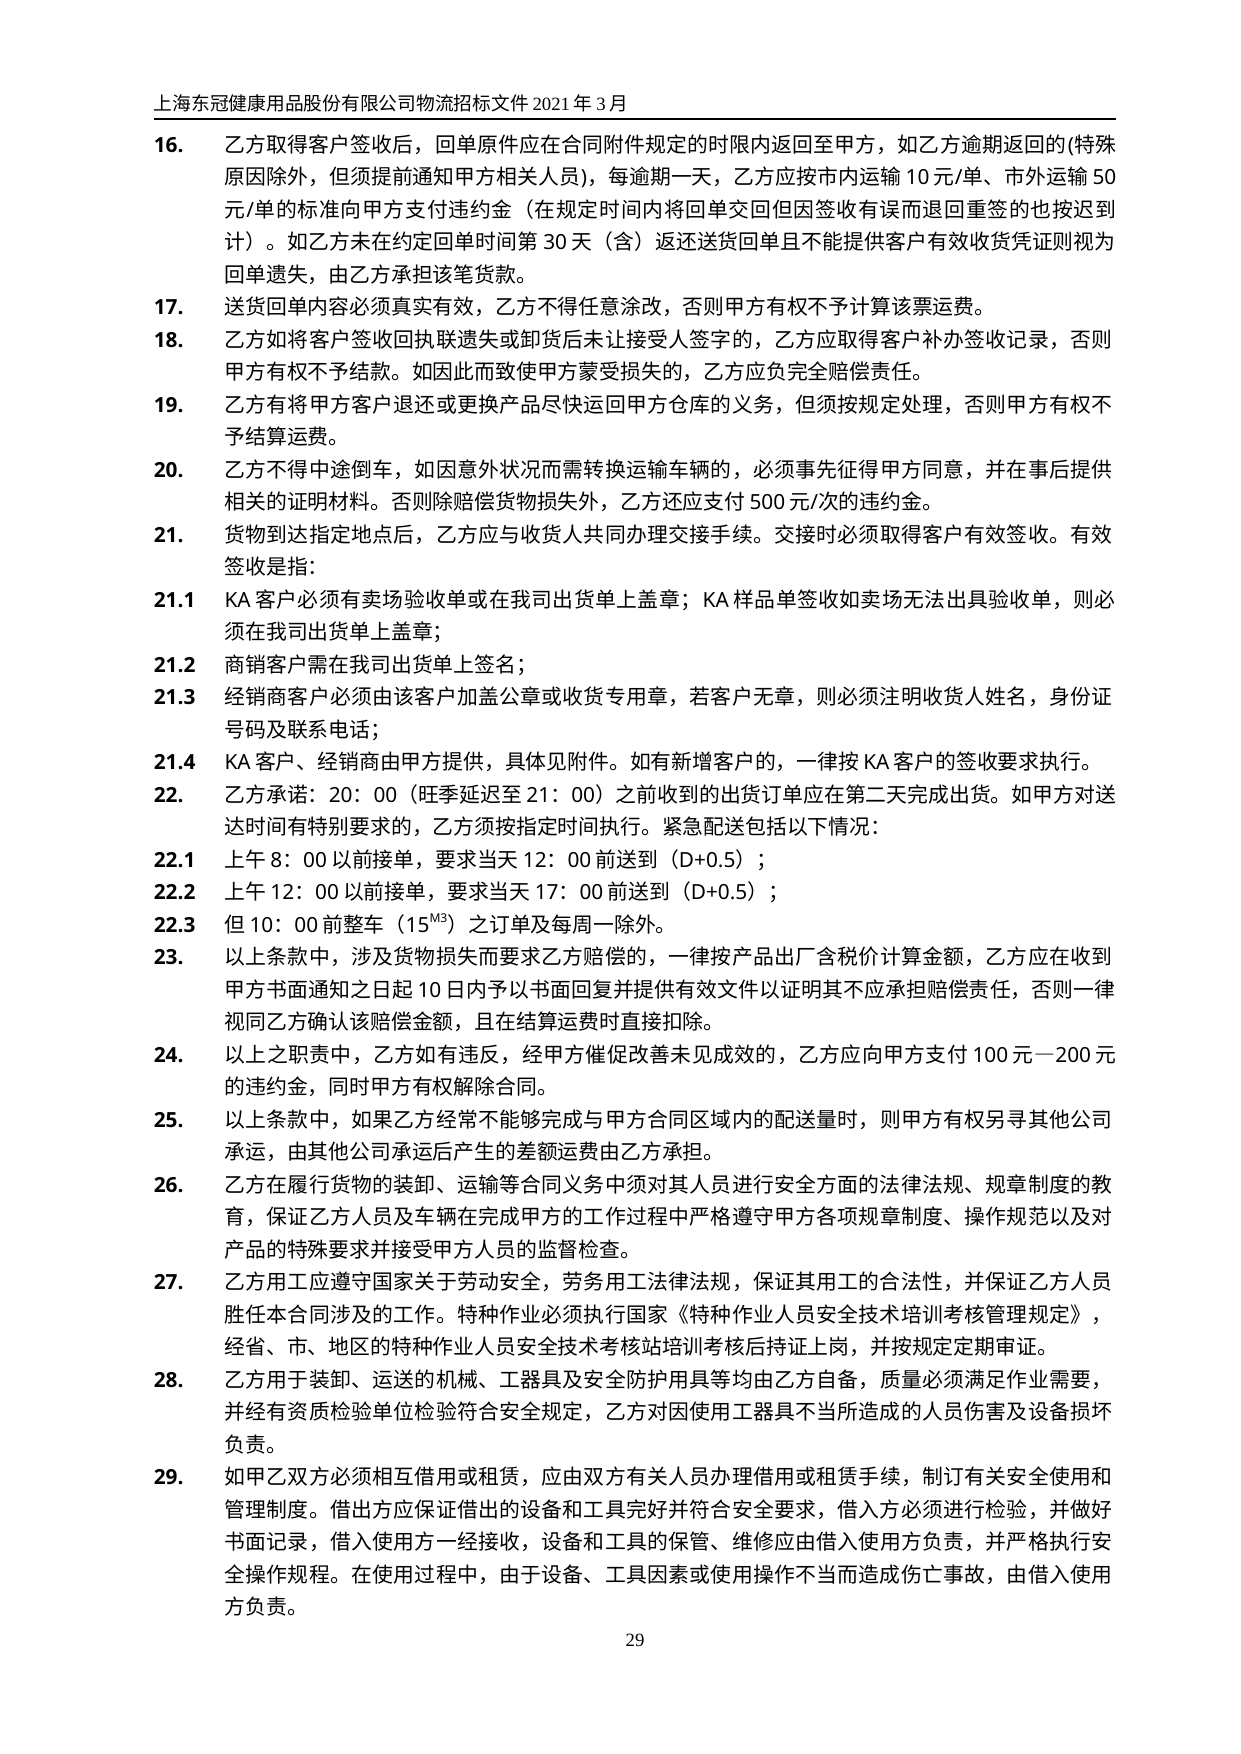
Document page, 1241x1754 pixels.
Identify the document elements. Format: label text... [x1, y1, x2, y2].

list 上午12：00以前接单，要求当天17：00前送到（D+0.5）； [153, 874, 1116, 907]
list 送货回单内容必须真实有效，乙方不得任意涂改，否则甲方有权不予计算该票运费。 [153, 289, 1116, 322]
list 货物到达指定地点后，乙方应与收货人共同办理交接手续。交接时必须取得客户有效签收。有效签收是指： [153, 517, 1116, 582]
list 如甲乙双方必须相互借用或租赁，应由双方有关人员办理借用或租赁手续，制订有关安全使用和管理制度。借出方应保证借出的设备和工具完好并符合安全要求，借入方必须进行检验，并做好书面记录，借入使用方一经接收，设备和工具的保管、维修应由借入使用方负责，并严格执行安全操作规程。在使用过程中，由于设备、工具因素或使用操作不当而造成伤亡事故，由借入使用方负责。 [153, 1459, 1116, 1622]
list 上午8：00以前接单，要求当天12：00前送到（D+0.5）； [153, 842, 1116, 874]
list 经销商客户必须由该客户加盖公章或收货专用章，若客户无章，则必须注明收货人姓名，身份证号码及联系电话； [153, 679, 1116, 744]
list 乙方有将甲方客户退还或更换产品尽快运回甲方仓库的义务，但须按规定处理，否则甲方有权不予结算运费。 [153, 387, 1116, 452]
list 以上之职责中，乙方如有违反，经甲方催促改善未见成效的，乙方应向甲方支付100元―200元的违约金，同时甲方有权解除合同。 [153, 1037, 1116, 1102]
list KA客户必须有卖场验收单或在我司出货单上盖章；KA样品单签收如卖场无法出具验收单，则必须在我司出货单上盖章； [153, 582, 1116, 647]
list 乙方取得客户签收后，回单原件应在合同附件规定的时限内返回至甲方，如乙方逾期返回的(特殊原因除外，但须提前通知甲方相关人员)，每逾期一天，乙方应按市内运输10元/单、市外运输50元/单的标准向甲方支付违约金（在规定时间内将回单交回但因签收有误而退回重签的也按迟到计）。如乙方未在约定回单时间第30天（含）返还送货回单且不能提供客户有效收货凭证则视为回单遗失，由乙方承担该笔货款。 [153, 127, 1116, 289]
list 以上条款中，涉及货物损失而要求乙方赔偿的，一律按产品出厂含税价计算金额，乙方应在收到甲方书面通知之日起10日内予以书面回复并提供有效文件以证明其不应承担赔偿责任，否则一律视同乙方确认该赔偿金额，且在结算运费时直接扣除。 [153, 939, 1116, 1037]
list 乙方如将客户签收回执联遗失或卸货后未让接受人签字的，乙方应取得客户补办签收记录，否则甲方有权不予结款。如因此而致使甲方蒙受损失的，乙方应负完全赔偿责任。 [153, 322, 1116, 387]
list 以上条款中，如果乙方经常不能够完成与甲方合同区域内的配送量时，则甲方有权另寻其他公司承运，由其他公司承运后产生的差额运费由乙方承担。 [153, 1102, 1116, 1167]
list KA客户、经销商由甲方提供，具体见附件。如有新增客户的，一律按KA客户的签收要求执行。 [153, 744, 1116, 777]
list 乙方不得中途倒车，如因意外状况而需转换运输车辆的，必须事先征得甲方同意，并在事后提供相关的证明材料。否则除赔偿货物损失外，乙方还应支付500元/次的违约金。 [153, 452, 1116, 517]
list 乙方在履行货物的装卸、运输等合同义务中须对其人员进行安全方面的法律法规、规章制度的教育，保证乙方人员及车辆在完成甲方的工作过程中严格遵守甲方各项规章制度、操作规范以及对产品的特殊要求并接受甲方人员的监督检查。 [153, 1167, 1116, 1264]
list 乙方用于装卸、运送的机械、工器具及安全防护用具等均由乙方自备，质量必须满足作业需要，并经有资质检验单位检验符合安全规定，乙方对因使用工器具不当所造成的人员伤害及设备损坏负责。 [153, 1362, 1116, 1459]
list 商销客户需在我司出货单上签名； [153, 647, 1116, 679]
list 乙方用工应遵守国家关于劳动安全，劳务用工法律法规，保证其用工的合法性，并保证乙方人员胜任本合同涉及的工作。特种作业必须执行国家《特种作业人员安全技术培训考核管理规定》，经省、市、地区的特种作业人员安全技术考核站培训考核后持证上岗，并按规定定期审证。 [153, 1264, 1116, 1362]
list 乙方承诺：20：00（旺季延迟至21：00）之前收到的出货订单应在第二天完成出货。如甲方对送达时间有特别要求的，乙方须按指定时间执行。紧急配送包括以下情况： [153, 777, 1116, 842]
list 但10：00前整车（15M3）之订单及每周一除外。 [153, 907, 1116, 939]
